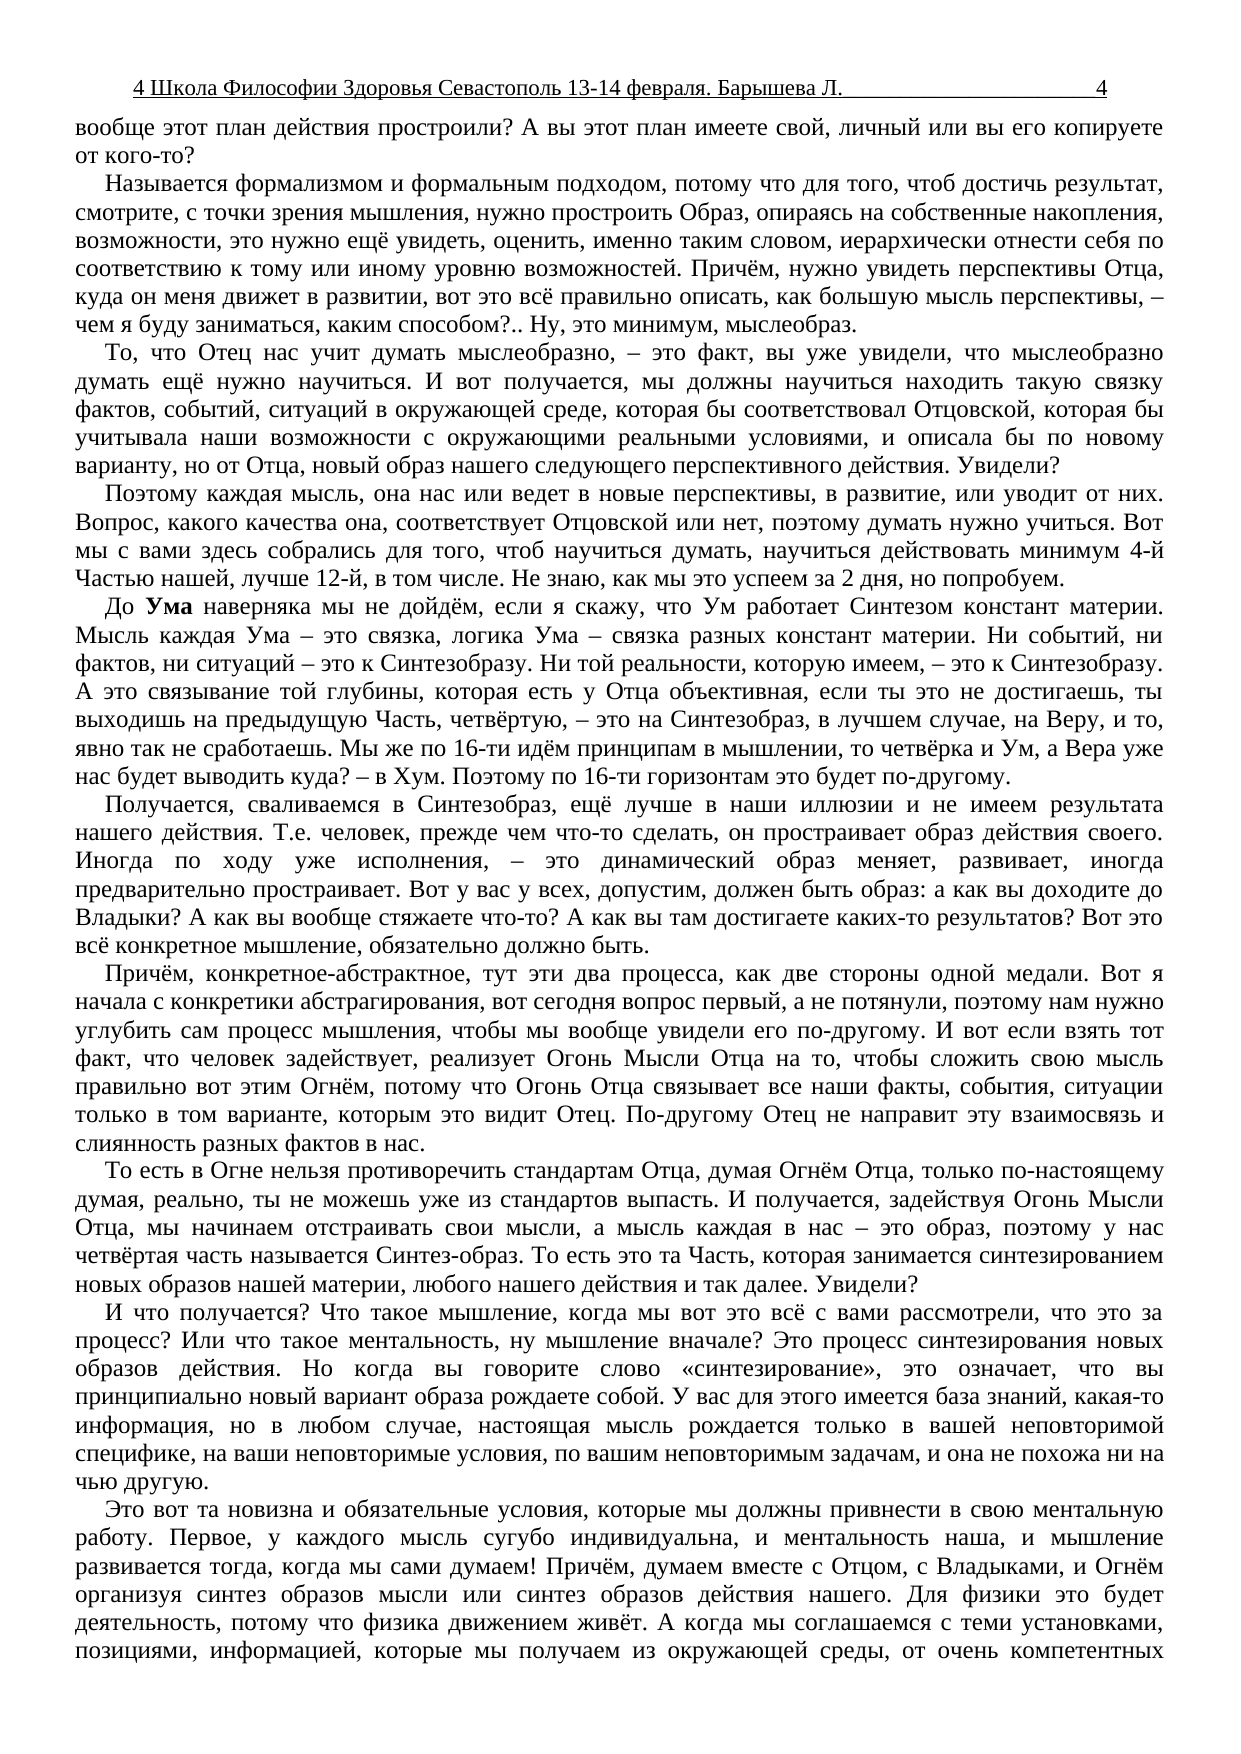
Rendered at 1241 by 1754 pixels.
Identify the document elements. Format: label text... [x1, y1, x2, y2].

text Причём, конкретное-абстрактное, тут эти два процесса, как две стороны одной медали. Вот я начала с конкретики абстрагирования, вот сегодня вопрос первый, а не потянули, поэтому нам нужно углубить сам процесс мышления, чтобы мы вообще увидели его по-другому. И вот если взять тот факт, что человек задействует, реализует Огонь Мысли Отца на то, чтобы сложить свою мысль правильно вот этим Огнём, потому что Огонь Отца связывает все наши факты, события, ситуации только в том варианте, которым это видит Отец. По-другому Отец не направит эту взаимосвязь и слиянность разных фактов в нас. [75, 959, 1165, 1156]
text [75, 113, 1165, 169]
text Поэтому каждая мысль, она нас или ведет в новые перспективы, в развитие, или уводит от них. Вопрос, какого качества она, соответствует Отцовской или нет, поэтому думать нужно учиться. Вот мы с вами здесь собрались для того, чтоб научиться думать, научиться действовать минимум 4-й Частью нашей, лучше 12-й, в том числе. Не знаю, как мы это успеем за 2 дня, но попробуем. [75, 479, 1165, 592]
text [75, 1495, 1165, 1664]
text Получается, сваливаемся в Синтезобраз, ещё лучше в наши иллюзии и не имеем результата нашего действия. Т.е. человек, прежде чем что-то сделать, он простраивает образ действия своего. Иногда по ходу уже исполнения, – это динамический образ меняет, развивает, иногда предварительно простраивает. Вот у вас у всех, допустим, должен быть образ: а как вы доходите до Владыки? А как вы вообще стяжаете что-то? А как вы там достигаете каких-то результатов? Вот это всё конкретное мышление, обязательно должно быть. [75, 789, 1165, 959]
text То, что Отец нас учит думать мыслеобразно, – это факт, вы уже увидели, что мыслеобразно думать ещё нужно научиться. И вот получается, мы должны научиться находить такую связку фактов, событий, ситуаций в окружающей среде, которая бы соответствовал Отцовской, которая бы учитывала наши возможности с окружающими реальными условиями, и описала бы по новому варианту, но от Отца, новый образ нашего следующего перспективного действия. Увидели? [75, 338, 1165, 479]
text То есть в Огне нельзя противоречить стандартам Отца, думая Огнём Отца, только по-настоящему думая, реально, ты не можешь уже из стандартов выпасть. И получается, задействуя Огонь Мысли Отца, мы начинаем отстраивать свои мысли, а мысль каждая в нас – это образ, поэтому у нас четвёртая часть называется Синтез-образ. То есть это та Часть, которая занимается синтезированием новых образов нашей материи, любого нашего действия и так далее. Увидели? [75, 1156, 1165, 1297]
text До Ума наверняка мы не дойдём, если я скажу, что Ум работает Синтезом констант материи. Мысль каждая Ума – это связка, логика Ума – связка разных констант материи. Ни событий, ни фактов, ни ситуаций – это к Синтезобразу. Ни той реальности, которую имеем, – это к Синтезобразу. А это связывание той глубины, которая есть у Отца объективная, если ты это не достигаешь, ты выходишь на предыдущую Часть, четвёртую, – это на Синтезобраз, в лучшем случае, на Веру, и то, явно так не сработаешь. Мы же по 16-ти идём принципам в мышлении, то четвёрка и Ум, а Вера уже нас будет выводить куда? – в Хум. Поэтому по 16-ти горизонтам это будет по-другому. [75, 592, 1165, 789]
text И что получается? Что такое мышление, когда мы вот это всё с вами рассмотрели, что это за процесс? Или что такое ментальность, ну мышление вначале? Это процесс синтезирования новых образов действия. Но когда вы говорите слово «синтезирование», это означает, что вы принципиально новый вариант образа рождаете собой. У вас для этого имеется база знаний, какая-то информация, но в любом случае, настоящая мысль рождается только в вашей неповторимой специфике, на ваши неповторимые условия, по вашим неповторимым задачам, и она не похожа ни на чью другую. [75, 1297, 1165, 1495]
text Называется формализмом и формальным подходом, потому что для того, чтоб достичь результат, смотрите, с точки зрения мышления, нужно простроить Образ, опираясь на собственные накопления, возможности, это нужно ещё увидеть, оценить, именно таким словом, иерархически отнести себя по соответствию к тому или иному уровню возможностей. Причём, нужно увидеть перспективы Отца, куда он меня движет в развитии, вот это всё правильно описать, как большую мысль перспективы, – чем я буду заниматься, каким способом?.. Ну, это минимум, мыслеобраз. [75, 169, 1165, 338]
